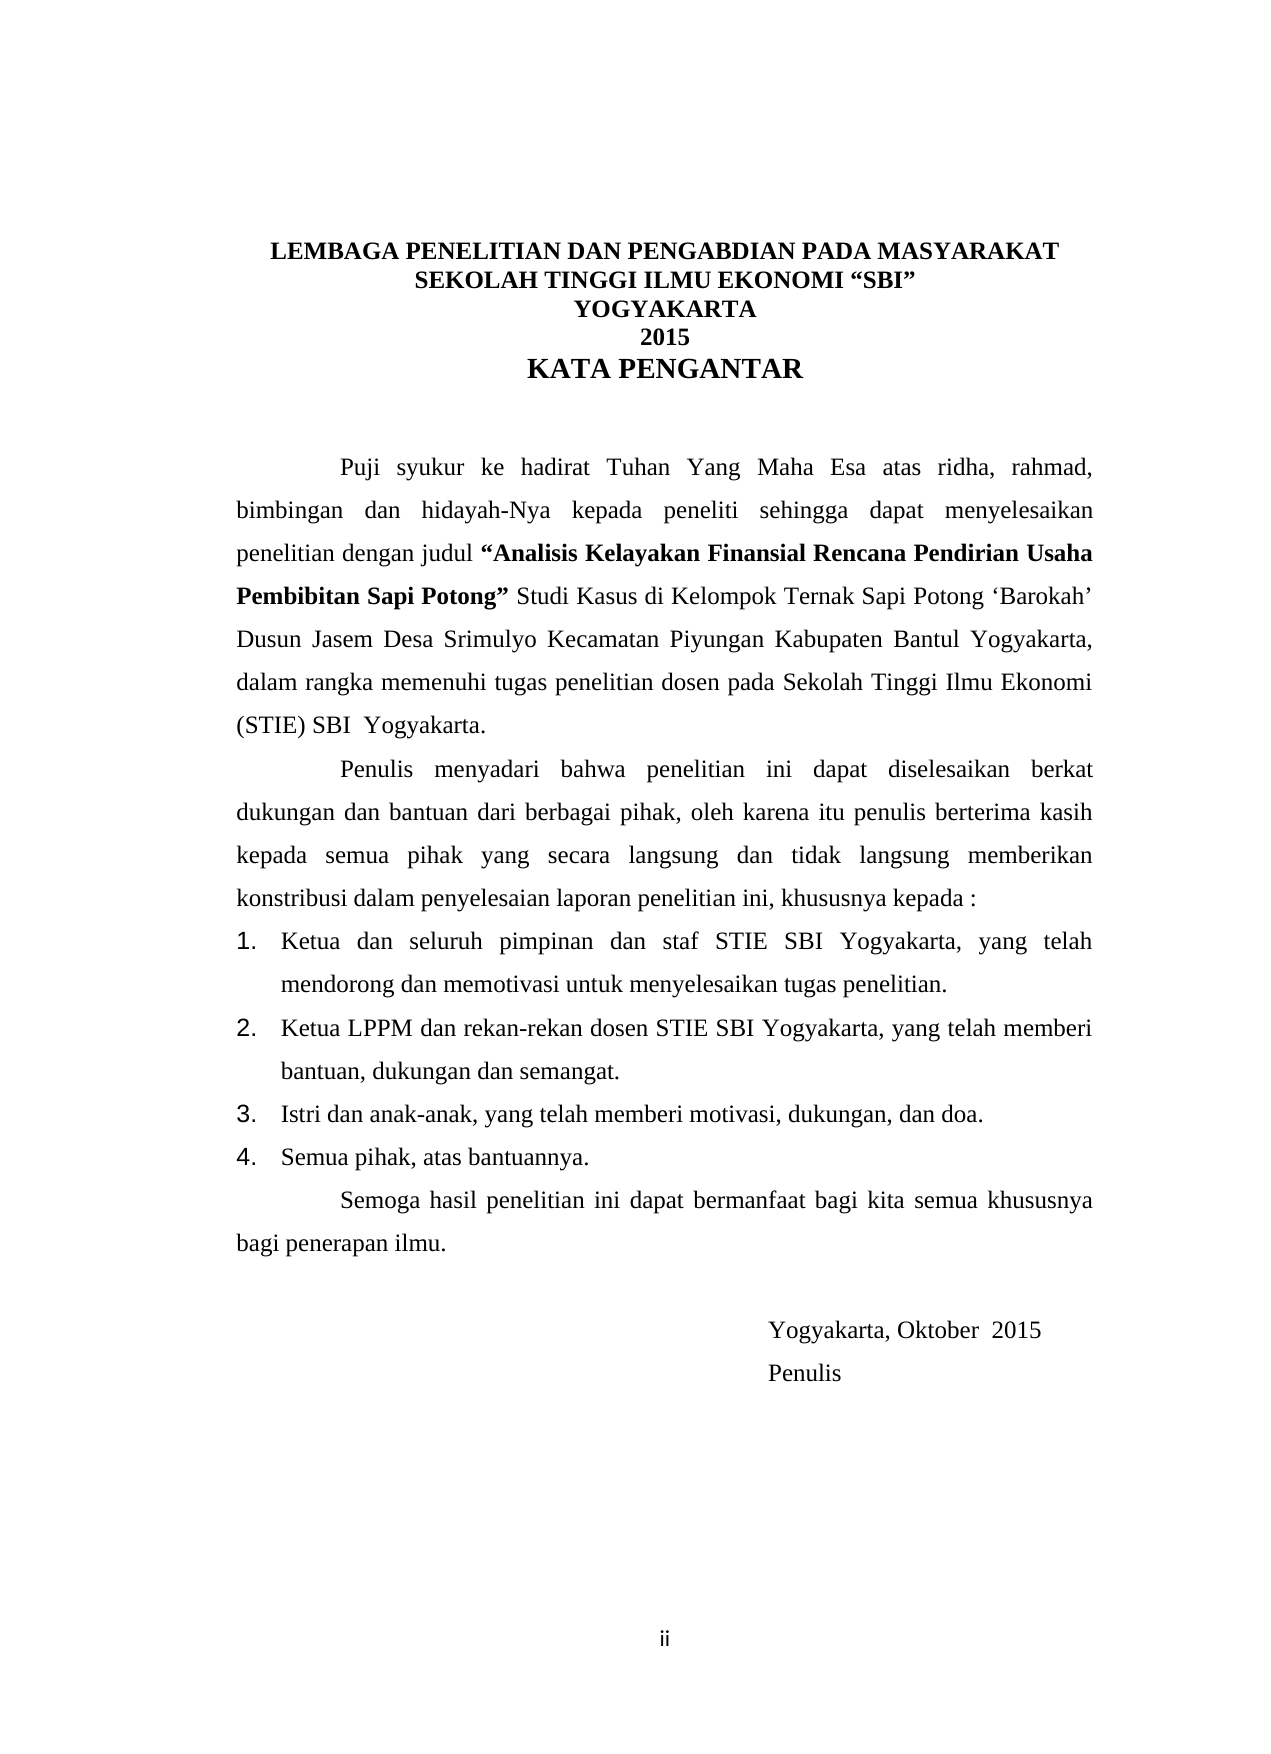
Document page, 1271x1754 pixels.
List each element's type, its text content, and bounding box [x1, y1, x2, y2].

text 2015 [236, 322, 1094, 351]
text KATA PENGANTAR [236, 351, 1094, 385]
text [236, 236, 1094, 265]
text SEKOLAH TINGGI ILMU EKONOMI “SBI” [236, 265, 1094, 294]
list Ketua LPPM dan rekan-rekan dosen STIE SBI Yogyakarta, yang telah memberi bantuan, dukungan dan semangat. [236, 1013, 1094, 1084]
list Ketua dan seluruh pimpinan dan staf STIE SBI Yogyakarta, yang telah mendorong dan memotivasi untuk menyelesaikan tugas penelitian. [236, 926, 1094, 998]
text YOGYAKARTA [236, 294, 1094, 322]
text Semoga hasil penelitian ini dapat bermanfaat bagi kita semua khususnya bagi penerapan ilmu. [236, 1185, 1094, 1257]
list Istri dan anak-anak, yang telah memberi motivasi, dukungan, dan doa. [236, 1099, 1094, 1128]
text Yogyakarta, Oktober 2015 [768, 1315, 1094, 1343]
list Semua pihak, atas bantuannya. [236, 1142, 1094, 1171]
text Penulis menyadari bahwa penelitian ini dapat diselesaikan berkat dukungan dan bantuan dari berbagai pihak, oleh karena itu penulis berterima kasih kepada semua pihak yang secara langsung dan tidak langsung memberikan konstribusi dalam penyelesaian laporan penelitian ini, khususnya kepada : [236, 754, 1094, 912]
text Penulis [768, 1358, 1094, 1387]
text Puji syukur ke hadirat Tuhan Yang Maha Esa atas ridha, rahmad, bimbingan dan hidayah-Nya kepada peneliti sehingga dapat menyelesaikan penelitian dengan judul “Analisis Kelayakan Finansial Rencana Pendirian Usaha Pembibitan Sapi Potong” Studi Kasus di Kelompok Ternak Sapi Potong ‘Barokah’ Dusun Jasem Desa Srimulyo Kecamatan Piyungan Kabupaten Bantul Yogyakarta, dalam rangka memenuhi tugas penelitian dosen pada Sekolah Tinggi Ilmu Ekonomi (STIE) SBI Yogyakarta. [236, 452, 1094, 739]
